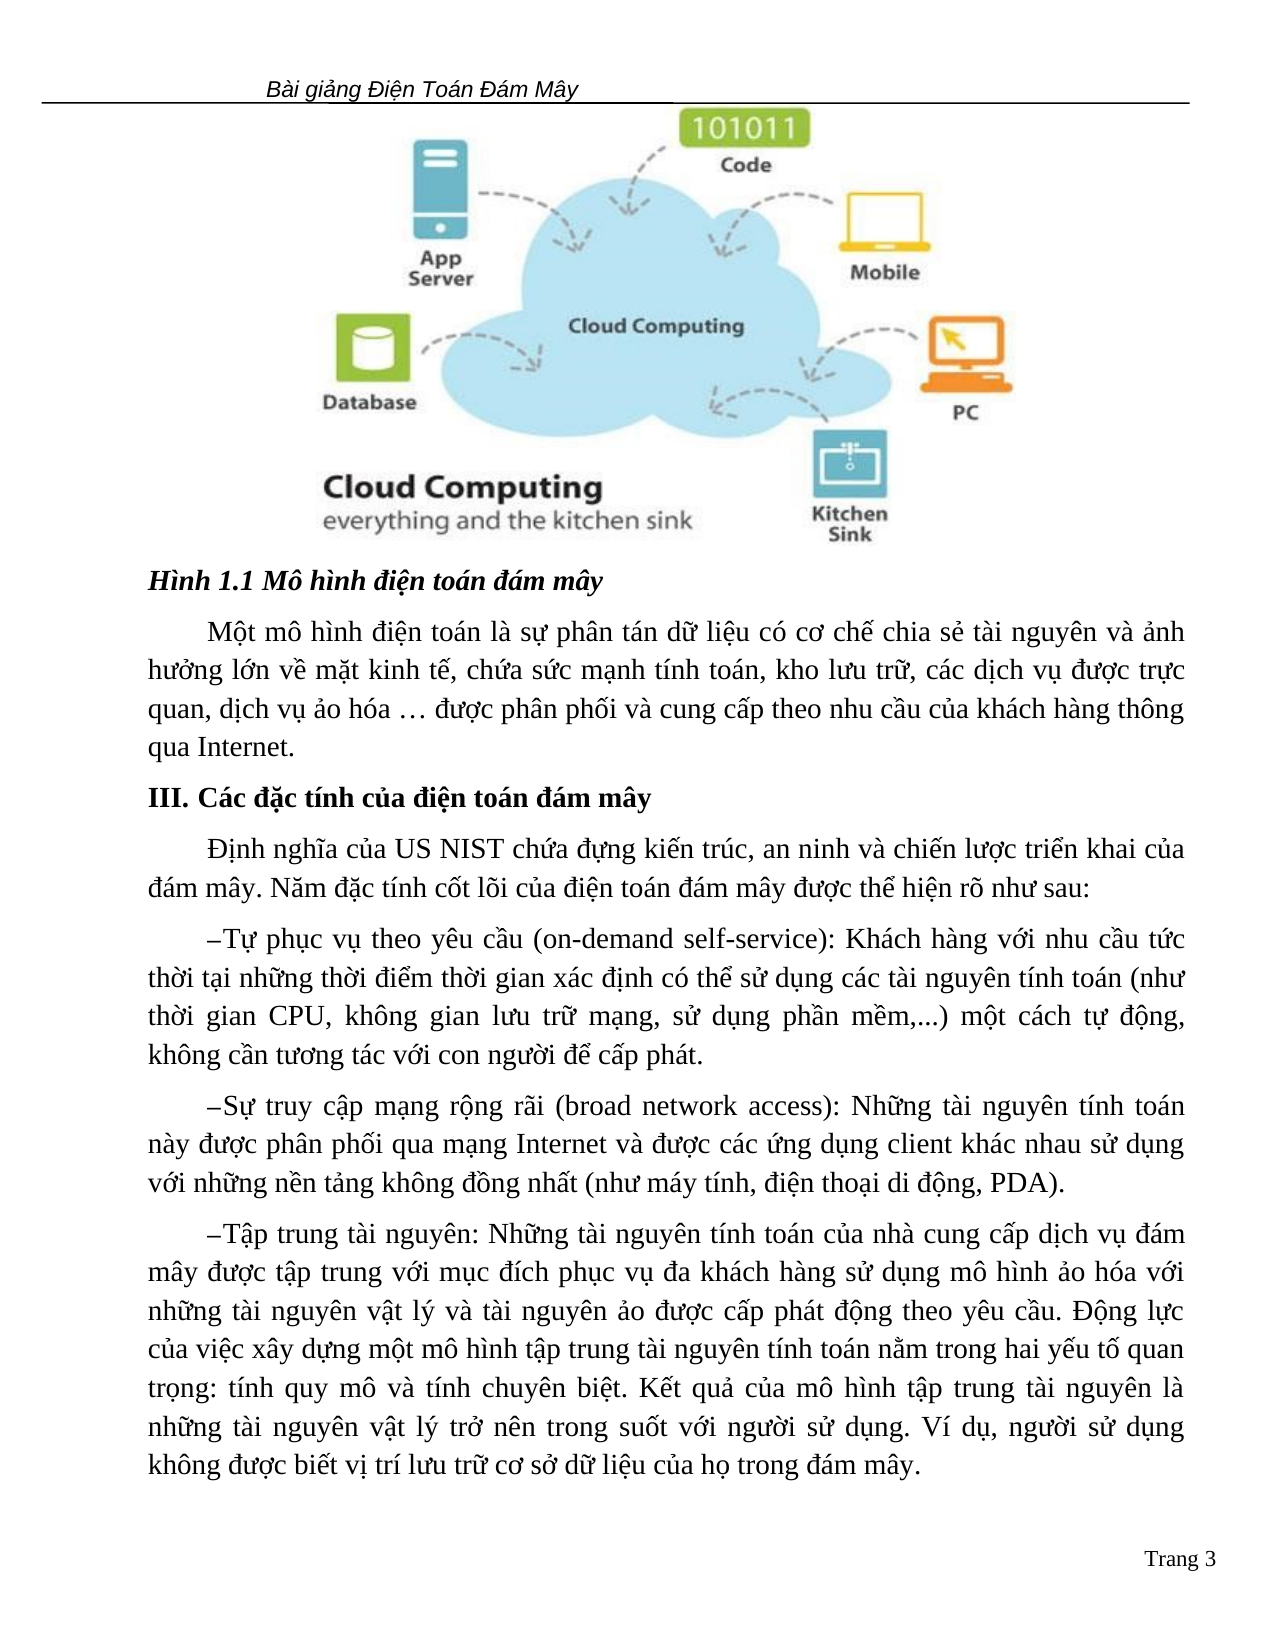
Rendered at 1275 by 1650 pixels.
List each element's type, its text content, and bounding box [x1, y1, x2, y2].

subtitle III. Các đặc tính của điện toán đám mây [148, 781, 1186, 814]
text Một mô hình điện toán là sự phân tán dữ liệu có cơ chế chia sẻ tài nguyên và ảnh hưởng lớn về mặt kinh tế, chứa sức mạnh tính toán, kho lưu trữ, các dịch vụ được trực quan, dịch vụ ảo hóa … được phân phối và cung cấp theo nhu cầu của khách hàng thông qua Internet. [148, 614, 1186, 763]
list Tập trung tài nguyên: Những tài nguyên tính toán của nhà cung cấp dịch vụ đám mây được tập trung với mục đích phục vụ đa khách hàng sử dụng mô hình ảo hóa với những tài nguyên vật lý và tài nguyên ảo được cấp phát động theo yêu cầu. Động lực của việc xây dựng một mô hình tập trung tài nguyên tính toán nằm trong hai yếu tố quan trọng: tính quy mô và tính chuyên biệt. Kết quả của mô hình tập trung tài nguyên là những tài nguyên vật lý trở nên trong suốt với người sử dụng. Ví dụ, người sử dụng không được biết vị trí lưu trữ cơ sở dữ liệu của họ trong đám mây. [148, 1216, 1186, 1481]
picture [315, 104, 1019, 546]
list Sự truy cập mạng rộng rãi (broad network access): Những tài nguyên tính toán này được phân phối qua mạng Internet và được các ứng dụng client khác nhau sử dụng với những nền tảng không đồng nhất (như máy tính, điện thoại di động, PDA). [148, 1088, 1186, 1198]
list Tự phục vụ theo yêu cầu (on-demand self-service): Khách hàng với nhu cầu tức thời tại những thời điểm thời gian xác định có thể sử dụng các tài nguyên tính toán (như thời gian CPU, không gian lưu trữ mạng, sử dụng phần mềm,...) một cách tự động, không cần tương tác với con người để cấp phát. [148, 921, 1186, 1070]
subtitle Hình 1.1 Mô hình điện toán đám mây [148, 563, 1186, 596]
text Định nghĩa của US NIST chứa đựng kiến trúc, an ninh và chiến lược triển khai của đám mây. Năm đặc tính cốt lõi của điện toán đám mây được thể hiện rõ như sau: [148, 832, 1186, 904]
